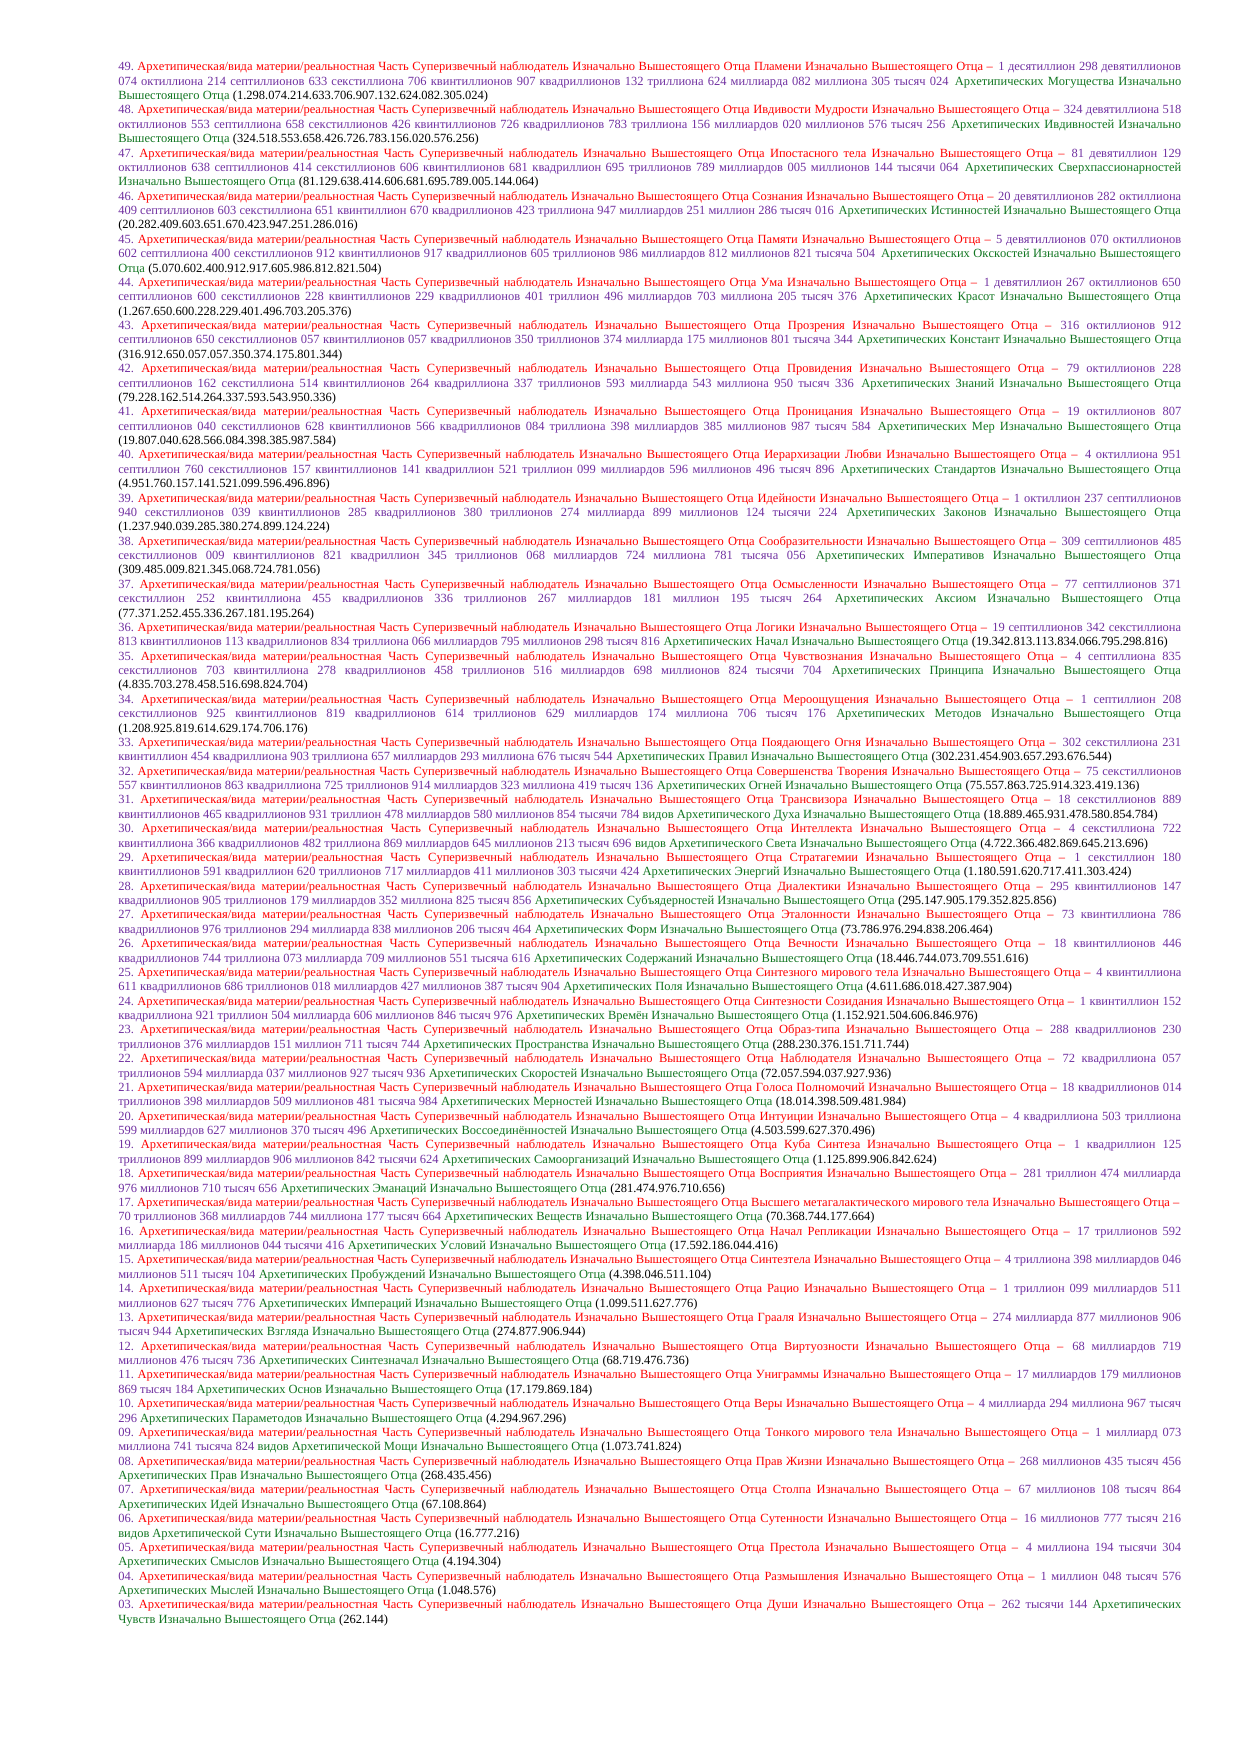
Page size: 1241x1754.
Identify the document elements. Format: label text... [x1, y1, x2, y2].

text 06. Архетипическая/вида материи/реальностная Часть Суперизвечный наблюдатель Изначально Вышестоящего Отца Сутенности Изначально Вышестоящего Отца – 16 миллионов 777 тысяч 216 видов Архетипической Сути Изначально Вышестоящего Отца (16.777.216) [118, 1511, 1181, 1540]
text 45. Архетипическая/вида материи/реальностная Часть Суперизвечный наблюдатель Изначально Вышестоящего Отца Памяти Изначально Вышестоящего Отца – 5 девятиллионов 070 октиллионов 602 септиллиона 400 секстиллионов 912 квинтиллионов 917 квадриллионов 605 триллионов 986 миллиардов 812 миллионов 821 тысяча 504 Архетипических Окскостей Изначально Вышестоящего Отца (5.070.602.400.912.917.605.986.812.821.504) [118, 232, 1181, 275]
text 17. Архетипическая/вида материи/реальностная Часть Суперизвечный наблюдатель Изначально Вышестоящего Отца Высшего метагалактического мирового тела Изначально Вышестоящего Отца – 70 триллионов 368 миллиардов 744 миллиона 177 тысяч 664 Архетипических Веществ Изначально Вышестоящего Отца (70.368.744.177.664) [118, 1195, 1181, 1223]
text 21. Архетипическая/вида материи/реальностная Часть Суперизвечный наблюдатель Изначально Вышестоящего Отца Голоса Полномочий Изначально Вышестоящего Отца – 18 квадриллионов 014 триллионов 398 миллиардов 509 миллионов 481 тысяча 984 Архетипических Мерностей Изначально Вышестоящего Отца (18.014.398.509.481.984) [118, 1080, 1181, 1108]
text 32. Архетипическая/вида материи/реальностная Часть Суперизвечный наблюдатель Изначально Вышестоящего Отца Совершенства Творения Изначально Вышестоящего Отца – 75 секстиллионов 557 квинтиллионов 863 квадриллиона 725 триллионов 914 миллиардов 323 миллиона 419 тысяч 136 Архетипических Огней Изначально Вышестоящего Отца (75.557.863.725.914.323.419.136) [118, 763, 1181, 792]
text 18. Архетипическая/вида материи/реальностная Часть Суперизвечный наблюдатель Изначально Вышестоящего Отца Восприятия Изначально Вышестоящего Отца – 281 триллион 474 миллиарда 976 миллионов 710 тысяч 656 Архетипических Эманаций Изначально Вышестоящего Отца (281.474.976.710.656) [118, 1166, 1181, 1195]
text 47. Архетипическая/вида материи/реальностная Часть Суперизвечный наблюдатель Изначально Вышестоящего Отца Ипостасного тела Изначально Вышестоящего Отца – 81 девятиллион 129 октиллионов 638 септиллионов 414 секстиллионов 606 квинтиллионов 681 квадриллион 695 триллионов 789 миллиардов 005 миллионов 144 тысячи 064 Архетипических Сверхпассионарностей Изначально Вышестоящего Отца (81.129.638.414.606.681.695.789.005.144.064) [118, 145, 1181, 188]
text 07. Архетипическая/вида материи/реальностная Часть Суперизвечный наблюдатель Изначально Вышестоящего Отца Столпа Изначально Вышестоящего Отца – 67 миллионов 108 тысяч 864 Архетипических Идей Изначально Вышестоящего Отца (67.108.864) [118, 1482, 1181, 1511]
text 38. Архетипическая/вида материи/реальностная Часть Суперизвечный наблюдатель Изначально Вышестоящего Отца Сообразительности Изначально Вышестоящего Отца – 309 септиллионов 485 секстиллионов 009 квинтиллионов 821 квадриллион 345 триллионов 068 миллиардов 724 миллиона 781 тысяча 056 Архетипических Императивов Изначально Вышестоящего Отца (309.485.009.821.345.068.724.781.056) [118, 533, 1181, 577]
text 03. Архетипическая/вида материи/реальностная Часть Суперизвечный наблюдатель Изначально Вышестоящего Отца Души Изначально Вышестоящего Отца – 262 тысячи 144 Архетипических Чувств Изначально Вышестоящего Отца (262.144) [118, 1597, 1181, 1626]
text 36. Архетипическая/вида материи/реальностная Часть Суперизвечный наблюдатель Изначально Вышестоящего Отца Логики Изначально Вышестоящего Отца – 19 септиллионов 342 секстиллиона 813 квинтиллионов 113 квадриллионов 834 триллиона 066 миллиардов 795 миллионов 298 тысяч 816 Архетипических Начал Изначально Вышестоящего Отца (19.342.813.113.834.066.795.298.816) [118, 620, 1181, 648]
text 40. Архетипическая/вида материи/реальностная Часть Суперизвечный наблюдатель Изначально Вышестоящего Отца Иерархизации Любви Изначально Вышестоящего Отца – 4 октиллиона 951 септиллион 760 секстиллионов 157 квинтиллионов 141 квадриллион 521 триллион 099 миллиардов 596 миллионов 496 тысяч 896 Архетипических Стандартов Изначально Вышестоящего Отца (4.951.760.157.141.521.099.596.496.896) [118, 447, 1181, 490]
text 13. Архетипическая/вида материи/реальностная Часть Суперизвечный наблюдатель Изначально Вышестоящего Отца Грааля Изначально Вышестоящего Отца – 274 миллиарда 877 миллионов 906 тысяч 944 Архетипических Взгляда Изначально Вышестоящего Отца (274.877.906.944) [118, 1310, 1181, 1338]
text 10. Архетипическая/вида материи/реальностная Часть Суперизвечный наблюдатель Изначально Вышестоящего Отца Веры Изначально Вышестоящего Отца – 4 миллиарда 294 миллиона 967 тысяч 296 Архетипических Параметодов Изначально Вышестоящего Отца (4.294.967.296) [118, 1396, 1181, 1425]
text 27. Архетипическая/вида материи/реальностная Часть Суперизвечный наблюдатель Изначально Вышестоящего Отца Эталонности Изначально Вышестоящего Отца – 73 квинтиллиона 786 квадриллионов 976 триллионов 294 миллиарда 838 миллионов 206 тысяч 464 Архетипических Форм Изначально Вышестоящего Отца (73.786.976.294.838.206.464) [118, 907, 1181, 936]
text 19. Архетипическая/вида материи/реальностная Часть Суперизвечный наблюдатель Изначально Вышестоящего Отца Куба Синтеза Изначально Вышестоящего Отца – 1 квадриллион 125 триллионов 899 миллиардов 906 миллионов 842 тысячи 624 Архетипических Самоорганизаций Изначально Вышестоящего Отца (1.125.899.906.842.624) [118, 1137, 1181, 1166]
text 42. Архетипическая/вида материи/реальностная Часть Суперизвечный наблюдатель Изначально Вышестоящего Отца Провидения Изначально Вышестоящего Отца – 79 октиллионов 228 септиллионов 162 секстиллиона 514 квинтиллионов 264 квадриллиона 337 триллионов 593 миллиарда 543 миллиона 950 тысяч 336 Архетипических Знаний Изначально Вышестоящего Отца (79.228.162.514.264.337.593.543.950.336) [118, 361, 1181, 404]
text 43. Архетипическая/вида материи/реальностная Часть Суперизвечный наблюдатель Изначально Вышестоящего Отца Прозрения Изначально Вышестоящего Отца – 316 октиллионов 912 септиллионов 650 секстиллионов 057 квинтиллионов 057 квадриллионов 350 триллионов 374 миллиарда 175 миллионов 801 тысяча 344 Архетипических Констант Изначально Вышестоящего Отца (316.912.650.057.057.350.374.175.801.344) [118, 318, 1181, 361]
text 22. Архетипическая/вида материи/реальностная Часть Суперизвечный наблюдатель Изначально Вышестоящего Отца Наблюдателя Изначально Вышестоящего Отца – 72 квадриллиона 057 триллионов 594 миллиарда 037 миллионов 927 тысяч 936 Архетипических Скоростей Изначально Вышестоящего Отца (72.057.594.037.927.936) [118, 1051, 1181, 1080]
text 39. Архетипическая/вида материи/реальностная Часть Суперизвечный наблюдатель Изначально Вышестоящего Отца Идейности Изначально Вышестоящего Отца – 1 октиллион 237 септиллионов 940 секстиллионов 039 квинтиллионов 285 квадриллионов 380 триллионов 274 миллиарда 899 миллионов 124 тысячи 224 Архетипических Законов Изначально Вышестоящего Отца (1.237.940.039.285.380.274.899.124.224) [118, 490, 1181, 533]
text 34. Архетипическая/вида материи/реальностная Часть Суперизвечный наблюдатель Изначально Вышестоящего Отца Мероощущения Изначально Вышестоящего Отца – 1 септиллион 208 секстиллионов 925 квинтиллионов 819 квадриллионов 614 триллионов 629 миллиардов 174 миллиона 706 тысяч 176 Архетипических Методов Изначально Вышестоящего Отца (1.208.925.819.614.629.174.706.176) [118, 692, 1181, 735]
text 29. Архетипическая/вида материи/реальностная Часть Суперизвечный наблюдатель Изначально Вышестоящего Отца Стратагемии Изначально Вышестоящего Отца – 1 секстиллион 180 квинтиллионов 591 квадриллион 620 триллионов 717 миллиардов 411 миллионов 303 тысячи 424 Архетипических Энергий Изначально Вышестоящего Отца (1.180.591.620.717.411.303.424) [118, 850, 1181, 878]
text 23. Архетипическая/вида материи/реальностная Часть Суперизвечный наблюдатель Изначально Вышестоящего Отца Образ-типа Изначально Вышестоящего Отца – 288 квадриллионов 230 триллионов 376 миллиардов 151 миллион 711 тысяч 744 Архетипических Пространства Изначально Вышестоящего Отца (288.230.376.151.711.744) [118, 1022, 1181, 1051]
text 15. Архетипическая/вида материи/реальностная Часть Суперизвечный наблюдатель Изначально Вышестоящего Отца Синтезтела Изначально Вышестоящего Отца – 4 триллиона 398 миллиардов 046 миллионов 511 тысяч 104 Архетипических Пробуждений Изначально Вышестоящего Отца (4.398.046.511.104) [118, 1252, 1181, 1281]
text 30. Архетипическая/вида материи/реальностная Часть Суперизвечный наблюдатель Изначально Вышестоящего Отца Интеллекта Изначально Вышестоящего Отца – 4 секстиллиона 722 квинтиллиона 366 квадриллионов 482 триллиона 869 миллиардов 645 миллионов 213 тысяч 696 видов Архетипического Света Изначально Вышестоящего Отца (4.722.366.482.869.645.213.696) [118, 821, 1181, 850]
text 31. Архетипическая/вида материи/реальностная Часть Суперизвечный наблюдатель Изначально Вышестоящего Отца Трансвизора Изначально Вышестоящего Отца – 18 секстиллионов 889 квинтиллионов 465 квадриллионов 931 триллион 478 миллиардов 580 миллионов 854 тысячи 784 видов Архетипического Духа Изначально Вышестоящего Отца (18.889.465.931.478.580.854.784) [118, 792, 1181, 821]
text 11. Архетипическая/вида материи/реальностная Часть Суперизвечный наблюдатель Изначально Вышестоящего Отца Униграммы Изначально Вышестоящего Отца – 17 миллиардов 179 миллионов 869 тысяч 184 Архетипических Основ Изначально Вышестоящего Отца (17.179.869.184) [118, 1367, 1181, 1396]
text 48. Архетипическая/вида материи/реальностная Часть Суперизвечный наблюдатель Изначально Вышестоящего Отца Ивдивости Мудрости Изначально Вышестоящего Отца – 324 девятиллиона 518 октиллионов 553 септиллиона 658 секстиллионов 426 квинтиллионов 726 квадриллионов 783 триллиона 156 миллиардов 020 миллионов 576 тысяч 256 Архетипических Ивдивностей Изначально Вышестоящего Отца (324.518.553.658.426.726.783.156.020.576.256) [118, 102, 1181, 145]
text 14. Архетипическая/вида материи/реальностная Часть Суперизвечный наблюдатель Изначально Вышестоящего Отца Рацио Изначально Вышестоящего Отца – 1 триллион 099 миллиардов 511 миллионов 627 тысяч 776 Архетипических Импераций Изначально Вышестоящего Отца (1.099.511.627.776) [118, 1281, 1181, 1310]
text 25. Архетипическая/вида материи/реальностная Часть Суперизвечный наблюдатель Изначально Вышестоящего Отца Синтезного мирового тела Изначально Вышестоящего Отца – 4 квинтиллиона 611 квадриллионов 686 триллионов 018 миллиардов 427 миллионов 387 тысяч 904 Архетипических Поля Изначально Вышестоящего Отца (4.611.686.018.427.387.904) [118, 965, 1181, 993]
text 33. Архетипическая/вида материи/реальностная Часть Суперизвечный наблюдатель Изначально Вышестоящего Отца Поядающего Огня Изначально Вышестоящего Отца – 302 секстиллиона 231 квинтиллион 454 квадриллиона 903 триллиона 657 миллиардов 293 миллиона 676 тысяч 544 Архетипических Правил Изначально Вышестоящего Отца (302.231.454.903.657.293.676.544) [118, 735, 1181, 763]
text 35. Архетипическая/вида материи/реальностная Часть Суперизвечный наблюдатель Изначально Вышестоящего Отца Чувствознания Изначально Вышестоящего Отца – 4 септиллиона 835 секстиллионов 703 квинтиллиона 278 квадриллионов 458 триллионов 516 миллиардов 698 миллионов 824 тысячи 704 Архетипических Принципа Изначально Вышестоящего Отца (4.835.703.278.458.516.698.824.704) [118, 648, 1181, 692]
text 44. Архетипическая/вида материи/реальностная Часть Суперизвечный наблюдатель Изначально Вышестоящего Отца Ума Изначально Вышестоящего Отца – 1 девятиллион 267 октиллионов 650 септиллионов 600 секстиллионов 228 квинтиллионов 229 квадриллионов 401 триллион 496 миллиардов 703 миллиона 205 тысяч 376 Архетипических Красот Изначально Вышестоящего Отца (1.267.650.600.228.229.401.496.703.205.376) [118, 275, 1181, 318]
text 09. Архетипическая/вида материи/реальностная Часть Суперизвечный наблюдатель Изначально Вышестоящего Отца Тонкого мирового тела Изначально Вышестоящего Отца – 1 миллиард 073 миллиона 741 тысяча 824 видов Архетипической Мощи Изначально Вышестоящего Отца (1.073.741.824) [118, 1425, 1181, 1453]
text 41. Архетипическая/вида материи/реальностная Часть Суперизвечный наблюдатель Изначально Вышестоящего Отца Проницания Изначально Вышестоящего Отца – 19 октиллионов 807 септиллионов 040 секстиллионов 628 квинтиллионов 566 квадриллионов 084 триллиона 398 миллиардов 385 миллионов 987 тысяч 584 Архетипических Мер Изначально Вышестоящего Отца (19.807.040.628.566.084.398.385.987.584) [118, 404, 1181, 447]
text 28. Архетипическая/вида материи/реальностная Часть Суперизвечный наблюдатель Изначально Вышестоящего Отца Диалектики Изначально Вышестоящего Отца – 295 квинтиллионов 147 квадриллионов 905 триллионов 179 миллиардов 352 миллиона 825 тысяч 856 Архетипических Субъядерностей Изначально Вышестоящего Отца (295.147.905.179.352.825.856) [118, 878, 1181, 907]
text 05. Архетипическая/вида материи/реальностная Часть Суперизвечный наблюдатель Изначально Вышестоящего Отца Престола Изначально Вышестоящего Отца – 4 миллиона 194 тысячи 304 Архетипических Смыслов Изначально Вышестоящего Отца (4.194.304) [118, 1540, 1181, 1568]
text 16. Архетипическая/вида материи/реальностная Часть Суперизвечный наблюдатель Изначально Вышестоящего Отца Начал Репликации Изначально Вышестоящего Отца – 17 триллионов 592 миллиарда 186 миллионов 044 тысячи 416 Архетипических Условий Изначально Вышестоящего Отца (17.592.186.044.416) [118, 1223, 1181, 1252]
text 49. Архетипическая/вида материи/реальностная Часть Суперизвечный наблюдатель Изначально Вышестоящего Отца Пламени Изначально Вышестоящего Отца – 1 десятиллион 298 девятиллионов 074 октиллиона 214 септиллионов 633 секстиллиона 706 квинтиллионов 907 квадриллионов 132 триллиона 624 миллиарда 082 миллиона 305 тысяч 024 Архетипических Могущества Изначально Вышестоящего Отца (1.298.074.214.633.706.907.132.624.082.305.024) [118, 59, 1181, 102]
text 24. Архетипическая/вида материи/реальностная Часть Суперизвечный наблюдатель Изначально Вышестоящего Отца Синтезности Созидания Изначально Вышестоящего Отца – 1 квинтиллион 152 квадриллиона 921 триллион 504 миллиарда 606 миллионов 846 тысяч 976 Архетипических Времён Изначально Вышестоящего Отца (1.152.921.504.606.846.976) [118, 993, 1181, 1022]
text 20. Архетипическая/вида материи/реальностная Часть Суперизвечный наблюдатель Изначально Вышестоящего Отца Интуиции Изначально Вышестоящего Отца – 4 квадриллиона 503 триллиона 599 миллиардов 627 миллионов 370 тысяч 496 Архетипических Воссоединённостей Изначально Вышестоящего Отца (4.503.599.627.370.496) [118, 1108, 1181, 1137]
text 04. Архетипическая/вида материи/реальностная Часть Суперизвечный наблюдатель Изначально Вышестоящего Отца Размышления Изначально Вышестоящего Отца – 1 миллион 048 тысяч 576 Архетипических Мыслей Изначально Вышестоящего Отца (1.048.576) [118, 1568, 1181, 1597]
text 46. Архетипическая/вида материи/реальностная Часть Суперизвечный наблюдатель Изначально Вышестоящего Отца Сознания Изначально Вышестоящего Отца – 20 девятиллионов 282 октиллиона 409 септиллионов 603 секстиллиона 651 квинтиллион 670 квадриллионов 423 триллиона 947 миллиардов 251 миллион 286 тысяч 016 Архетипических Истинностей Изначально Вышестоящего Отца (20.282.409.603.651.670.423.947.251.286.016) [118, 188, 1181, 232]
text 12. Архетипическая/вида материи/реальностная Часть Суперизвечный наблюдатель Изначально Вышестоящего Отца Виртуозности Изначально Вышестоящего Отца – 68 миллиардов 719 миллионов 476 тысяч 736 Архетипических Синтезначал Изначально Вышестоящего Отца (68.719.476.736) [118, 1338, 1181, 1367]
text 26. Архетипическая/вида материи/реальностная Часть Суперизвечный наблюдатель Изначально Вышестоящего Отца Вечности Изначально Вышестоящего Отца – 18 квинтиллионов 446 квадриллионов 744 триллиона 073 миллиарда 709 миллионов 551 тысяча 616 Архетипических Содержаний Изначально Вышестоящего Отца (18.446.744.073.709.551.616) [118, 936, 1181, 965]
text 37. Архетипическая/вида материи/реальностная Часть Суперизвечный наблюдатель Изначально Вышестоящего Отца Осмысленности Изначально Вышестоящего Отца – 77 септиллионов 371 секстиллион 252 квинтиллиона 455 квадриллионов 336 триллионов 267 миллиардов 181 миллион 195 тысяч 264 Архетипических Аксиом Изначально Вышестоящего Отца (77.371.252.455.336.267.181.195.264) [118, 577, 1181, 620]
text 08. Архетипическая/вида материи/реальностная Часть Суперизвечный наблюдатель Изначально Вышестоящего Отца Прав Жизни Изначально Вышестоящего Отца – 268 миллионов 435 тысяч 456 Архетипических Прав Изначально Вышестоящего Отца (268.435.456) [118, 1453, 1181, 1482]
